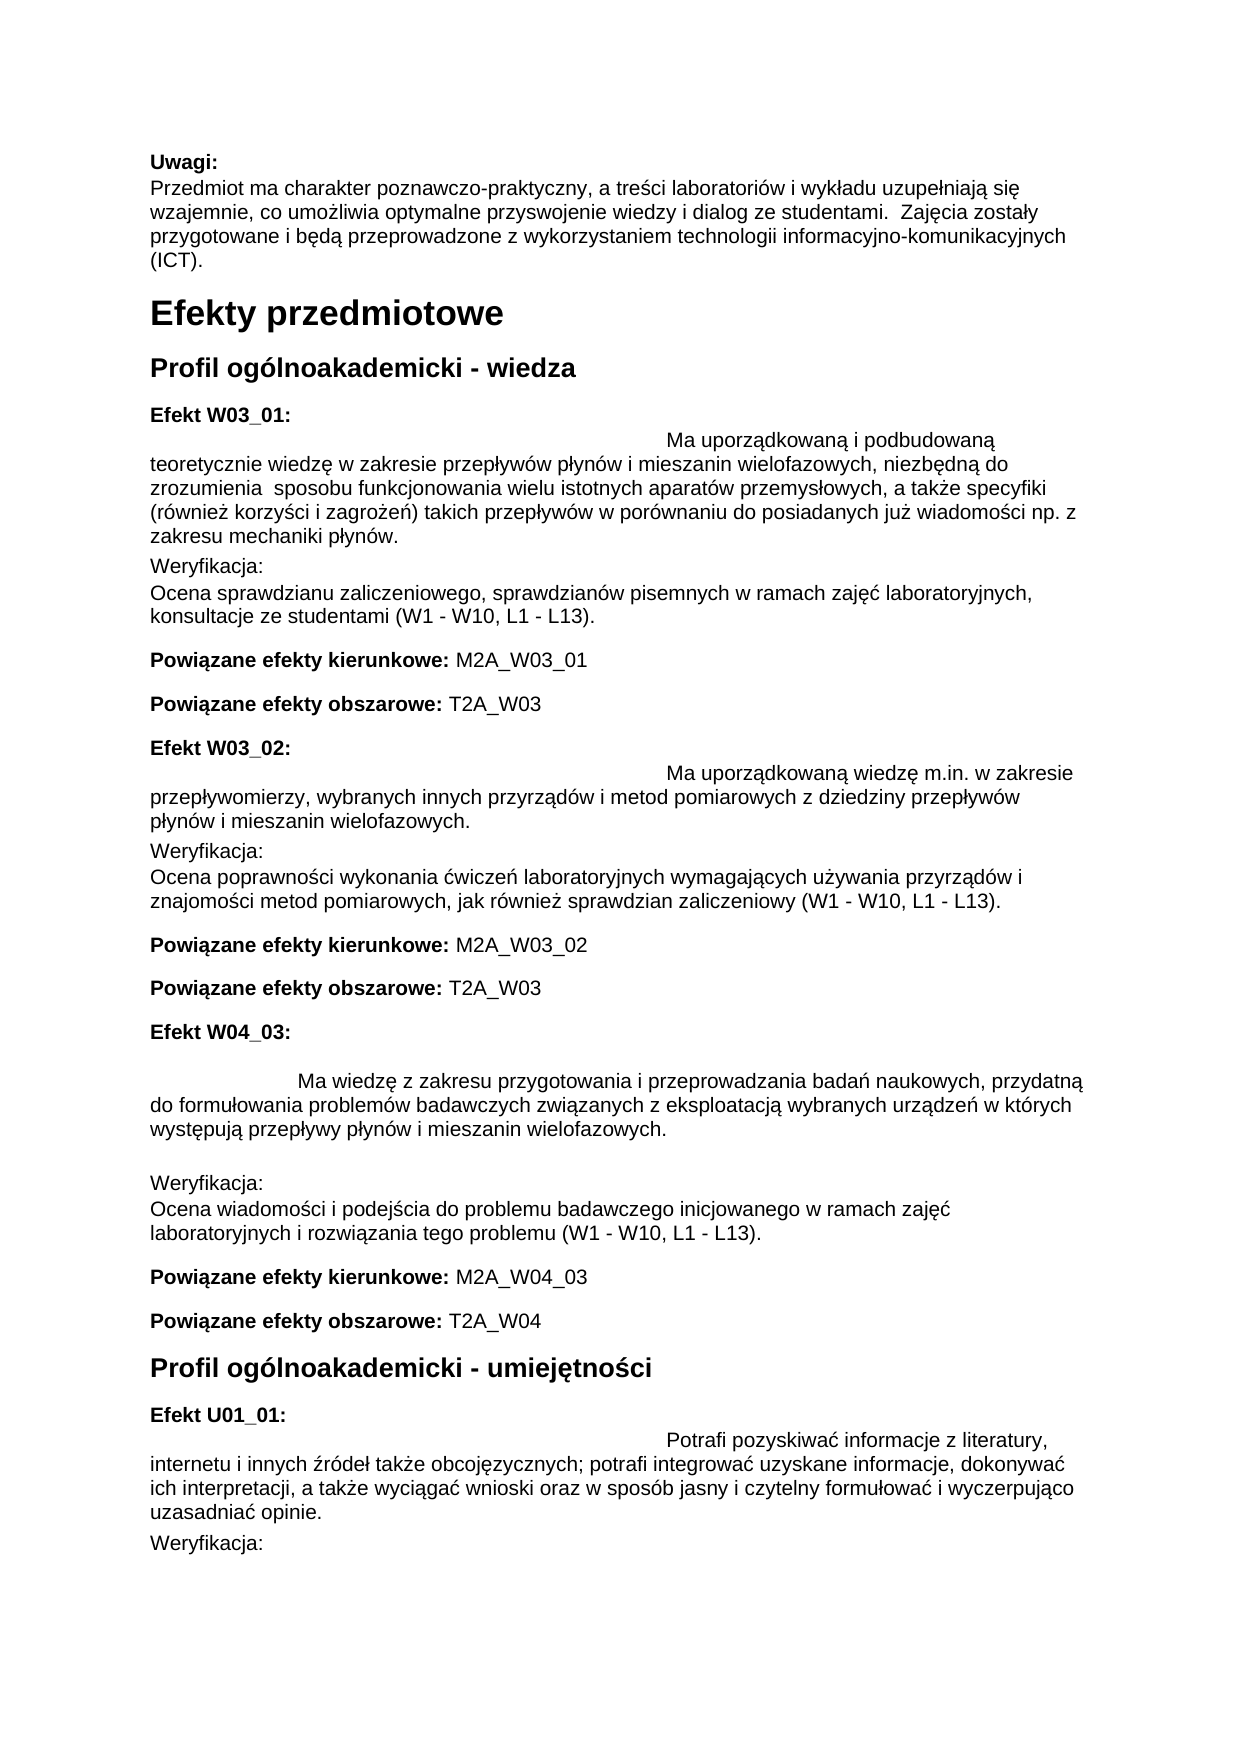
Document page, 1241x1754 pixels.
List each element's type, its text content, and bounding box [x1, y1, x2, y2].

text Powiązane efekty kierunkowe: M2A_W03_02 [150, 932, 1090, 956]
text Efekt W04_03: [150, 1020, 1090, 1044]
text Powiązane efekty kierunkowe: M2A_W03_01 [150, 648, 1090, 672]
text Weryfikacja: [150, 554, 1090, 578]
subtitle Efekty przedmiotowe [150, 292, 1090, 332]
text Ocena poprawności wykonania ćwiczeń laboratoryjnych wymagających używania przyrządów i znajomości metod pomiarowych, jak również sprawdzian zaliczeniowy (W1 - W10, L1 - L13). [150, 865, 1090, 913]
text Efekt W03_01: [150, 403, 1090, 427]
text Ocena sprawdzianu zaliczeniowego, sprawdzianów pisemnych w ramach zajęć laboratoryjnych, konsultacje ze studentami (W1 - W10, L1 - L13). [150, 580, 1090, 628]
text Weryfikacja: [150, 1530, 1090, 1554]
subtitle Profil ogólnoakademicki - umiejętności [150, 1352, 1090, 1383]
subtitle Profil ogólnoakademicki - wiedza [150, 352, 1090, 383]
text Weryfikacja: [150, 1171, 1090, 1195]
text Ma wiedzę z zakresu przygotowania i przeprowadzania badań naukowych, przydatną do formułowania problemów badawczych związanych z eksploatacją wybranych urządzeń w których występują przepływy płynów i mieszanin wielofazowych. [150, 1045, 1090, 1165]
text Potrafi pozyskiwać informacje z literatury, internetu i innych źródeł także obcojęzycznych; potrafi integrować uzyskane informacje, dokonywać ich interpretacji, a także wyciągać wnioski oraz w sposób jasny i czytelny formułować i wyczerpująco uzasadniać opinie. [150, 1428, 1090, 1524]
text Powiązane efekty obszarowe: T2A_W04 [150, 1308, 1090, 1332]
text Powiązane efekty kierunkowe: M2A_W04_03 [150, 1265, 1090, 1289]
text Efekt U01_01: [150, 1403, 1090, 1427]
text Weryfikacja: [150, 839, 1090, 863]
text Przedmiot ma charakter poznawczo-praktyczny, a treści laboratoriów i wykładu uzupełniają się wzajemnie, co umożliwia optymalne przyswojenie wiedzy i dialog ze studentami. Zajęcia zostały przygotowane i będą przeprowadzone z wykorzystaniem technologii informacyjno-komunikacyjnych (ICT). [150, 176, 1090, 272]
text Powiązane efekty obszarowe: T2A_W03 [150, 692, 1090, 716]
text Uwagi: [150, 150, 1090, 174]
text Ma uporządkowaną i podbudowaną teoretycznie wiedzę w zakresie przepływów płynów i mieszanin wielofazowych, niezbędną do zrozumienia sposobu funkcjonowania wielu istotnych aparatów przemysłowych, a także specyfiki (również korzyści i zagrożeń) takich przepływów w porównaniu do posiadanych już wiadomości np. z zakresu mechaniki płynów. [150, 428, 1090, 548]
text Ocena wiadomości i podejścia do problemu badawczego inicjowanego w ramach zajęć laboratoryjnych i rozwiązania tego problemu (W1 - W10, L1 - L13). [150, 1197, 1090, 1245]
text Ma uporządkowaną wiedzę m.in. w zakresie przepływomierzy, wybranych innych przyrządów i metod pomiarowych z dziedziny przepływów płynów i mieszanin wielofazowych. [150, 761, 1090, 832]
text Efekt W03_02: [150, 736, 1090, 759]
text Powiązane efekty obszarowe: T2A_W03 [150, 976, 1090, 1000]
